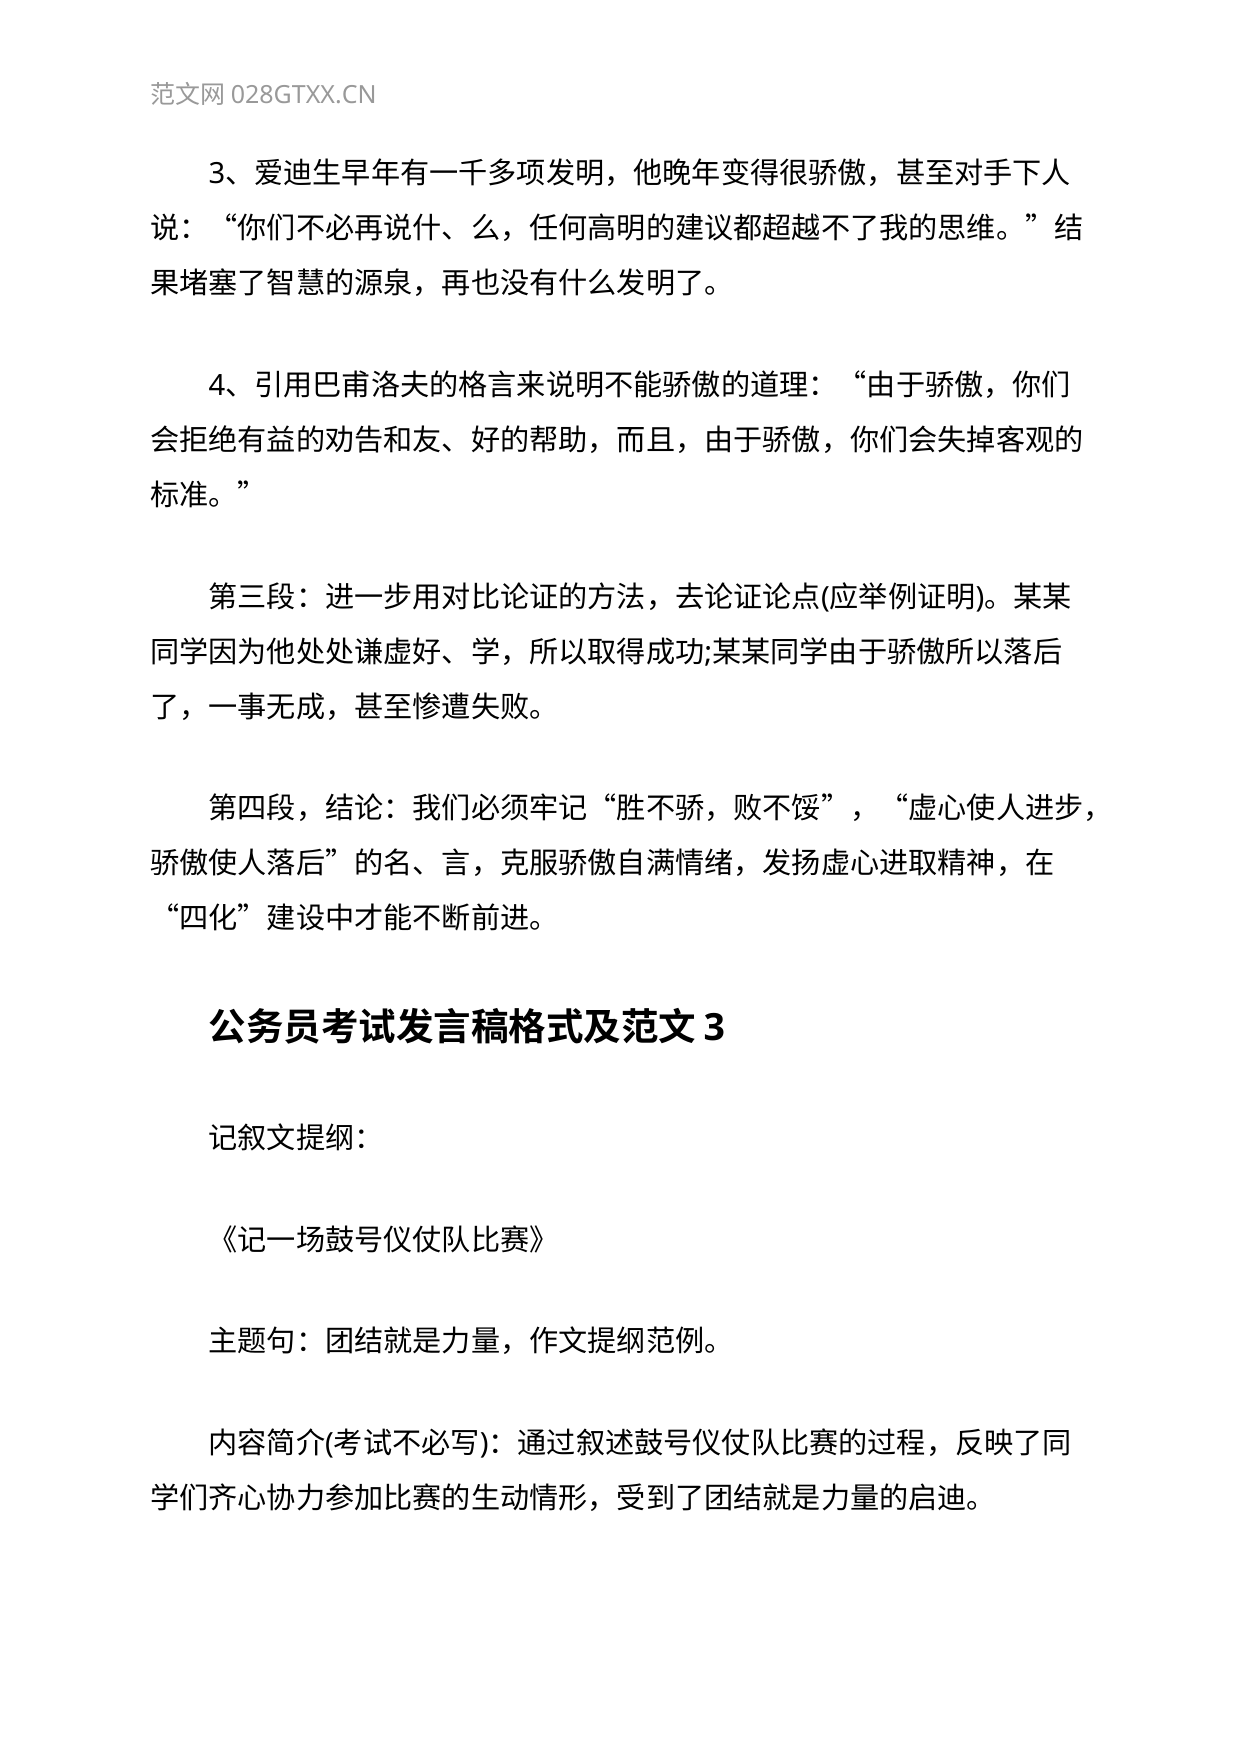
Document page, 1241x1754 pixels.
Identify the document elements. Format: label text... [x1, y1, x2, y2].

text 记叙文提纲： [150, 1114, 1090, 1157]
text 内容简介(考试不必写)：通过叙述鼓号仪仗队比赛的过程，反映了同学们齐心协力参加比赛的生动情形，受到了团结就是力量的启迪。 [150, 1419, 1090, 1517]
text 公务员考试发言稿格式及范文3 [150, 997, 1090, 1051]
text 3、爱迪生早年有一千多项发明，他晚年变得很骄傲，甚至对手下人说：“你们不必再说什、么，任何高明的建议都超越不了我的思维。”结果堵塞了智慧的源泉，再也没有什么发明了。 [150, 150, 1090, 302]
text 《记一场鼓号仪仗队比赛》 [150, 1216, 1090, 1258]
text 4、引用巴甫洛夫的格言来说明不能骄傲的道理：“由于骄傲，你们会拒绝有益的劝告和友、好的帮助，而且，由于骄傲，你们会失掉客观的标准。” [150, 362, 1090, 514]
text 主题句：团结就是力量，作文提纲范例。 [150, 1318, 1090, 1360]
text 第四段，结论：我们必须牢记“胜不骄，败不馁”，“虚心使人进步，骄傲使人落后”的名、言，克服骄傲自满情绪，发扬虚心进取精神，在“四化”建设中才能不断前进。 [150, 785, 1090, 937]
text 第三段：进一步用对比论证的方法，去论证论点(应举例证明)。某某同学因为他处处谦虚好、学，所以取得成功;某某同学由于骄傲所以落后了，一事无成，甚至惨遭失败。 [150, 573, 1090, 726]
